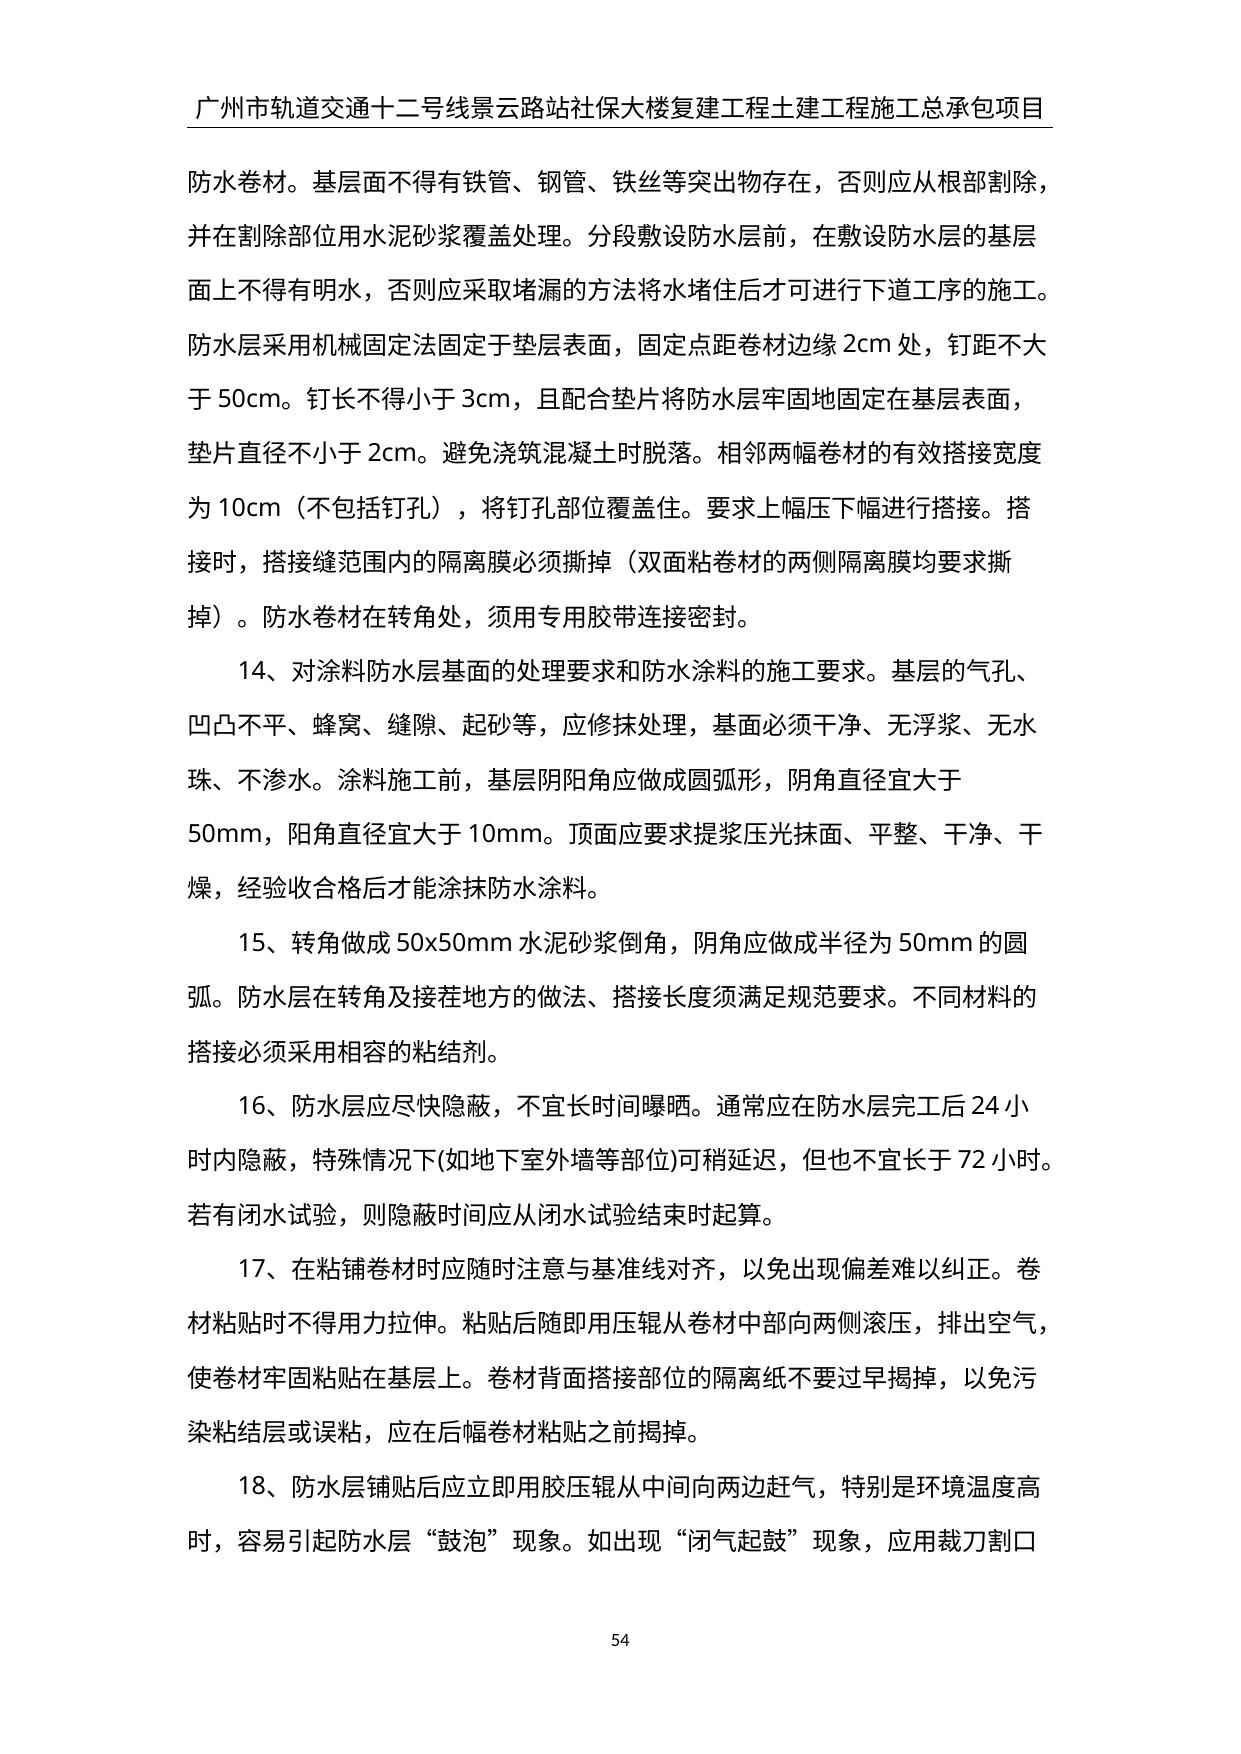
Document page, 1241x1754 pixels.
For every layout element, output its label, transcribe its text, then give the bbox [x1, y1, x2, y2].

text 16、防水层应尽快隐蔽，不宜长时间曝晒。通常应在防水层完工后24小时内隐蔽，特殊情况下(如地下室外墙等部位)可稍延迟，但也不宜长于72小时。若有闭水试验，则隐蔽时间应从闭水试验结束时起算。 [187, 1086, 1053, 1231]
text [187, 1467, 1053, 1558]
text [187, 162, 1053, 633]
text 15、转角做成50x50mm水泥砂浆倒角，阴角应做成半径为50mm的圆弧。防水层在转角及接茬地方的做法、搭接长度须满足规范要求。不同材料的搭接必须采用相容的粘结剂。 [187, 923, 1053, 1068]
text 14、对涂料防水层基面的处理要求和防水涂料的施工要求。基层的气孔、凹凸不平、蜂窝、缝隙、起砂等，应修抹处理，基面必须干净、无浮浆、无水珠、不渗水。涂料施工前，基层阴阳角应做成圆弧形，阴角直径宜大于50mm，阳角直径宜大于10mm。顶面应要求提浆压光抹面、平整、干净、干燥，经验收合格后才能涂抹防水涂料。 [187, 651, 1053, 905]
text 17、在粘铺卷材时应随时注意与基准线对齐，以免出现偏差难以纠正。卷材粘贴时不得用力拉伸。粘贴后随即用压辊从卷材中部向两侧滚压，排出空气，使卷材牢固粘贴在基层上。卷材背面搭接部位的隔离纸不要过早揭掉，以免污染粘结层或误粘，应在后幅卷材粘贴之前揭掉。 [187, 1249, 1053, 1449]
